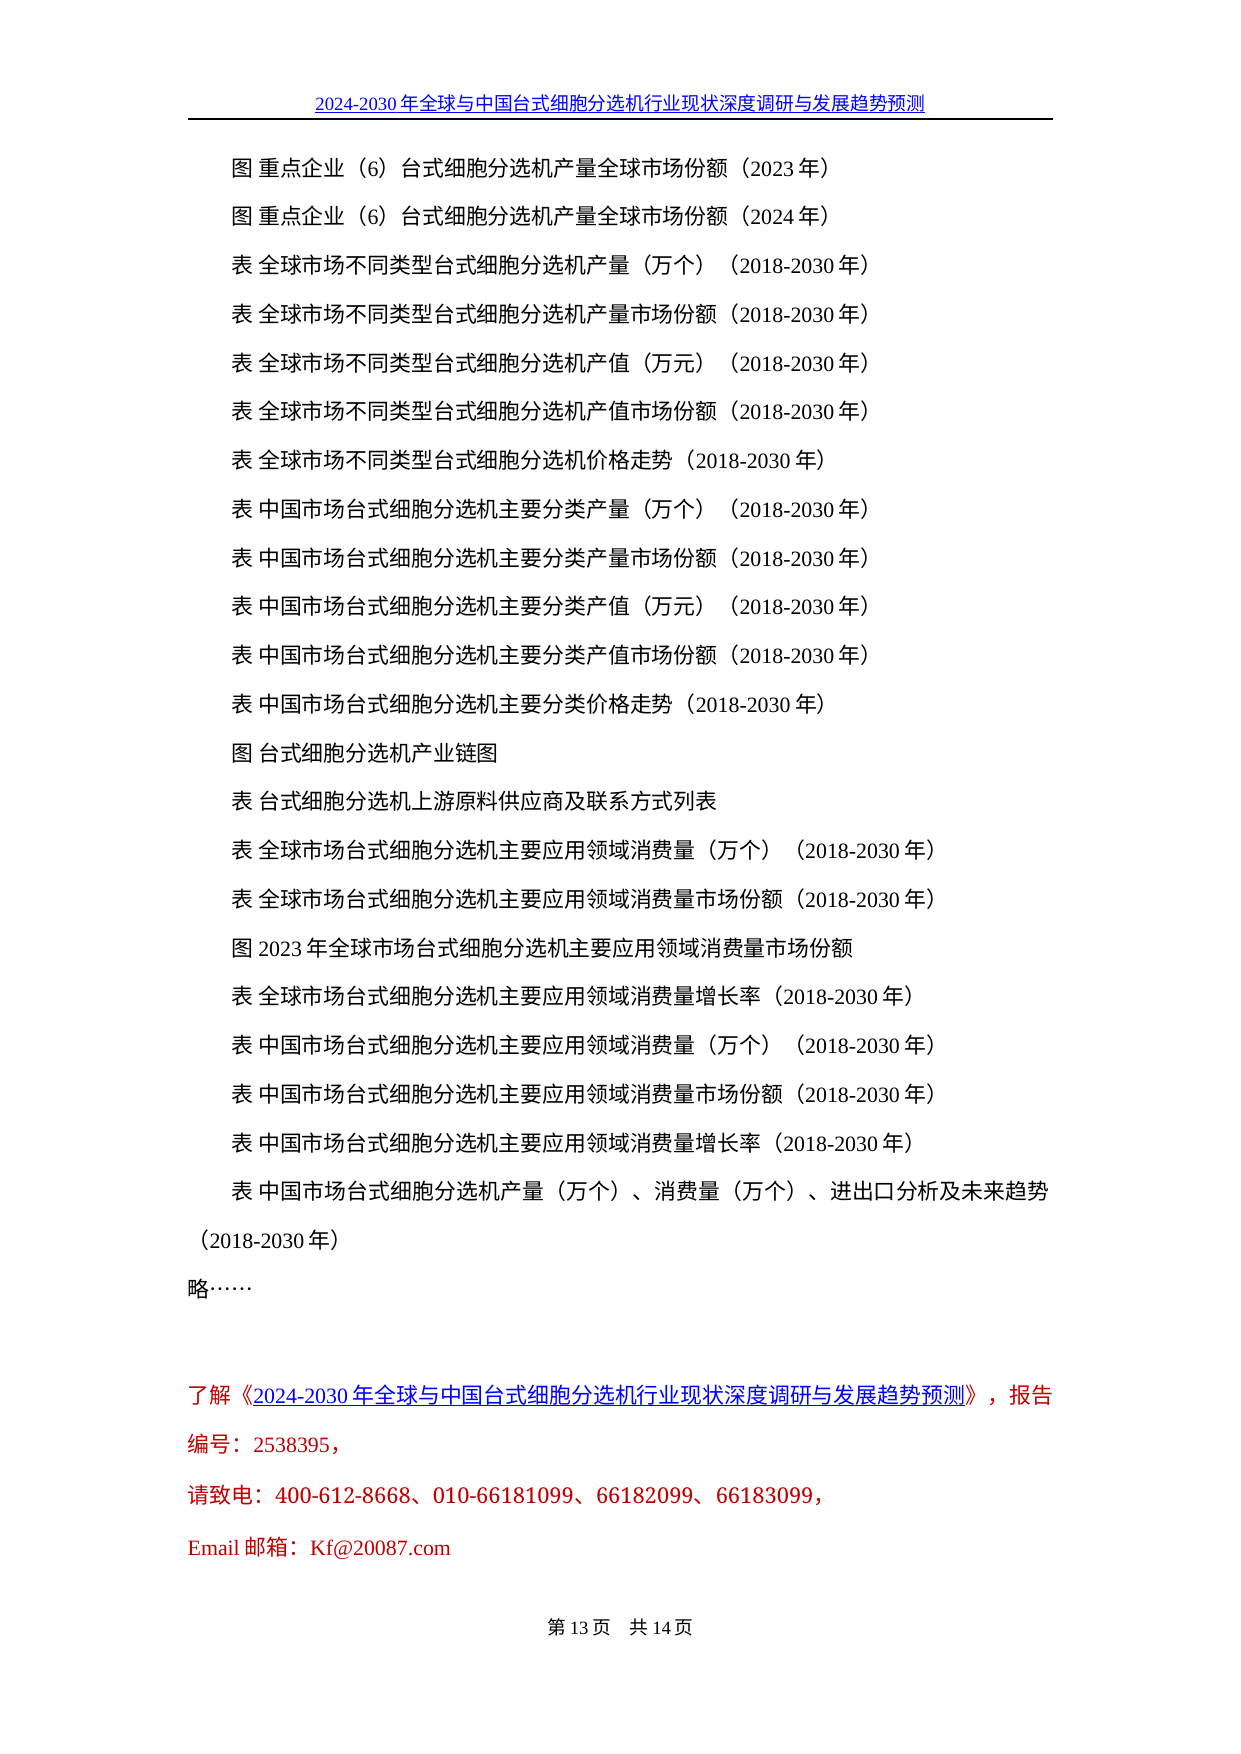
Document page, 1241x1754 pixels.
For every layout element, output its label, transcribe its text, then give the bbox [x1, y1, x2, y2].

text Email邮箱：Kf@20087.com [187, 1530, 1053, 1562]
text 了解《2024-2030年全球与中国台式细胞分选机行业现状深度调研与发展趋势预测》，报告编号：2538395， [187, 1378, 1053, 1459]
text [187, 150, 1053, 1304]
text 请致电：400-612-8668、010-66181099、66182099、66183099， [187, 1478, 1053, 1511]
